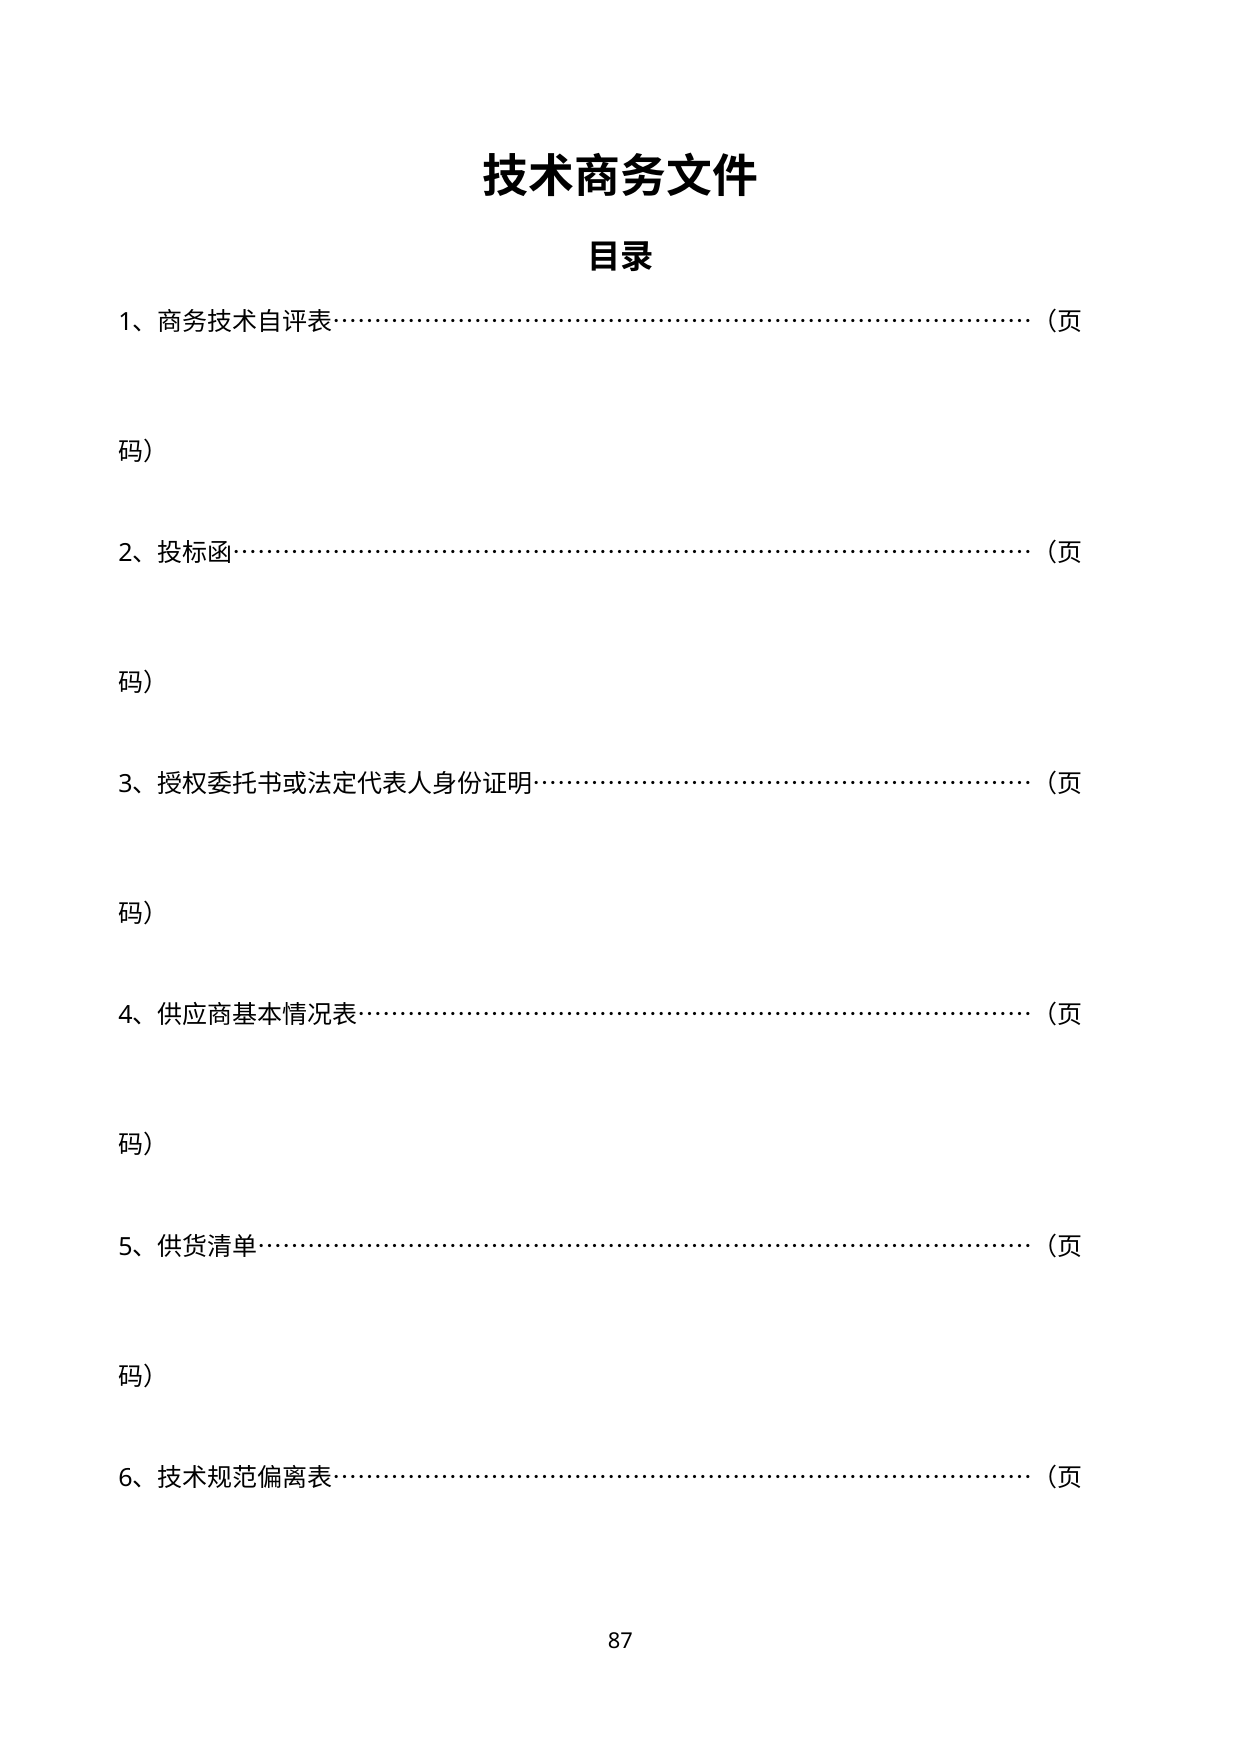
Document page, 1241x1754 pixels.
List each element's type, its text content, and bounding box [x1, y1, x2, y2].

text 技术商务文件 [118, 124, 1122, 222]
text 3、授权委托书或法定代表人身份证明……………………………………………………（页码） [118, 749, 1122, 944]
text 1、商务技术自评表…………………………………………………………………………（页码） [118, 287, 1122, 482]
text 2、投标函……………………………………………………………………………………（页码） [118, 518, 1122, 713]
text 4、供应商基本情况表………………………………………………………………………（页码） [118, 981, 1122, 1176]
text 目录 [118, 222, 1122, 287]
text 5、供货清单…………………………………………………………………………………（页码） [118, 1212, 1122, 1407]
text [118, 1443, 1122, 1508]
